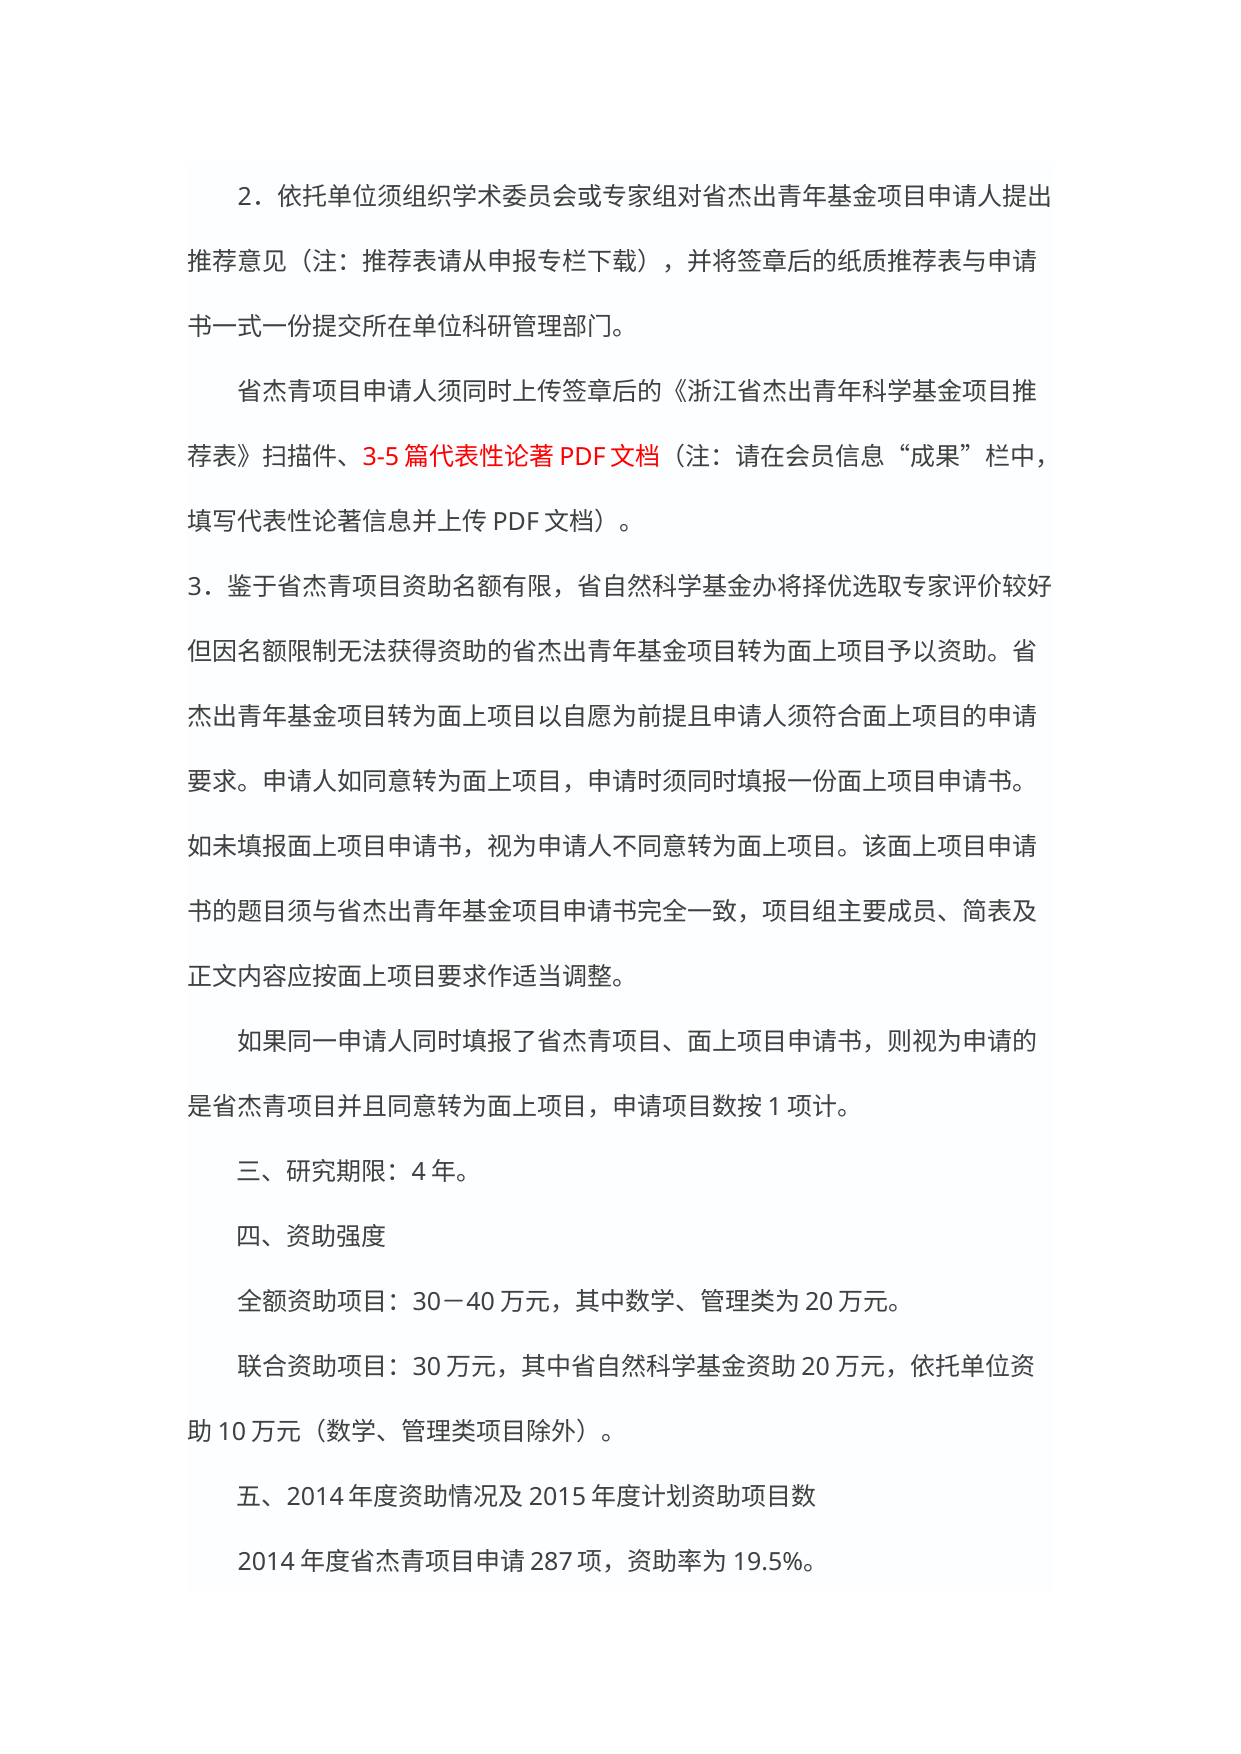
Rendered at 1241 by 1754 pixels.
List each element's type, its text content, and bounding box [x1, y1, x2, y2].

text 全额资助项目：30－40万元，其中数学、管理类为20万元。 [187, 1267, 1053, 1332]
text 省杰青项目申请人须同时上传签章后的《浙江省杰出青年科学基金项目推荐表》扫描件、3-5篇代表性论著PDF文档（注：请在会员信息“成果”栏中，填写代表性论著信息并上传PDF文档）。 [187, 357, 1053, 552]
text 联合资助项目：30万元，其中省自然科学基金资助20万元，依托单位资助10万元（数学、管理类项目除外）。 [187, 1332, 1053, 1462]
text 2014年度省杰青项目申请287项，资助率为19.5%。 [187, 1527, 1053, 1592]
text 如果同一申请人同时填报了省杰青项目、面上项目申请书，则视为申请的是省杰青项目并且同意转为面上项目，申请项目数按1项计。 [187, 1007, 1053, 1137]
text 五、2014年度资助情况及2015年度计划资助项目数 [187, 1462, 1053, 1527]
text 2．依托单位须组织学术委员会或专家组对省杰出青年基金项目申请人提出推荐意见（注：推荐表请从申报专栏下载），并将签章后的纸质推荐表与申请书一式一份提交所在单位科研管理部门。 [187, 162, 1053, 357]
text 四、资助强度 [187, 1202, 1053, 1267]
text 3．鉴于省杰青项目资助名额有限，省自然科学基金办将择优选取专家评价较好但因名额限制无法获得资助的省杰出青年基金项目转为面上项目予以资助。省杰出青年基金项目转为面上项目以自愿为前提且申请人须符合面上项目的申请要求。申请人如同意转为面上项目，申请时须同时填报一份面上项目申请书。如未填报面上项目申请书，视为申请人不同意转为面上项目。该面上项目申请书的题目须与省杰出青年基金项目申请书完全一致，项目组主要成员、简表及正文内容应按面上项目要求作适当调整。 [187, 552, 1053, 1007]
text 三、研究期限：4年。 [187, 1137, 1053, 1202]
